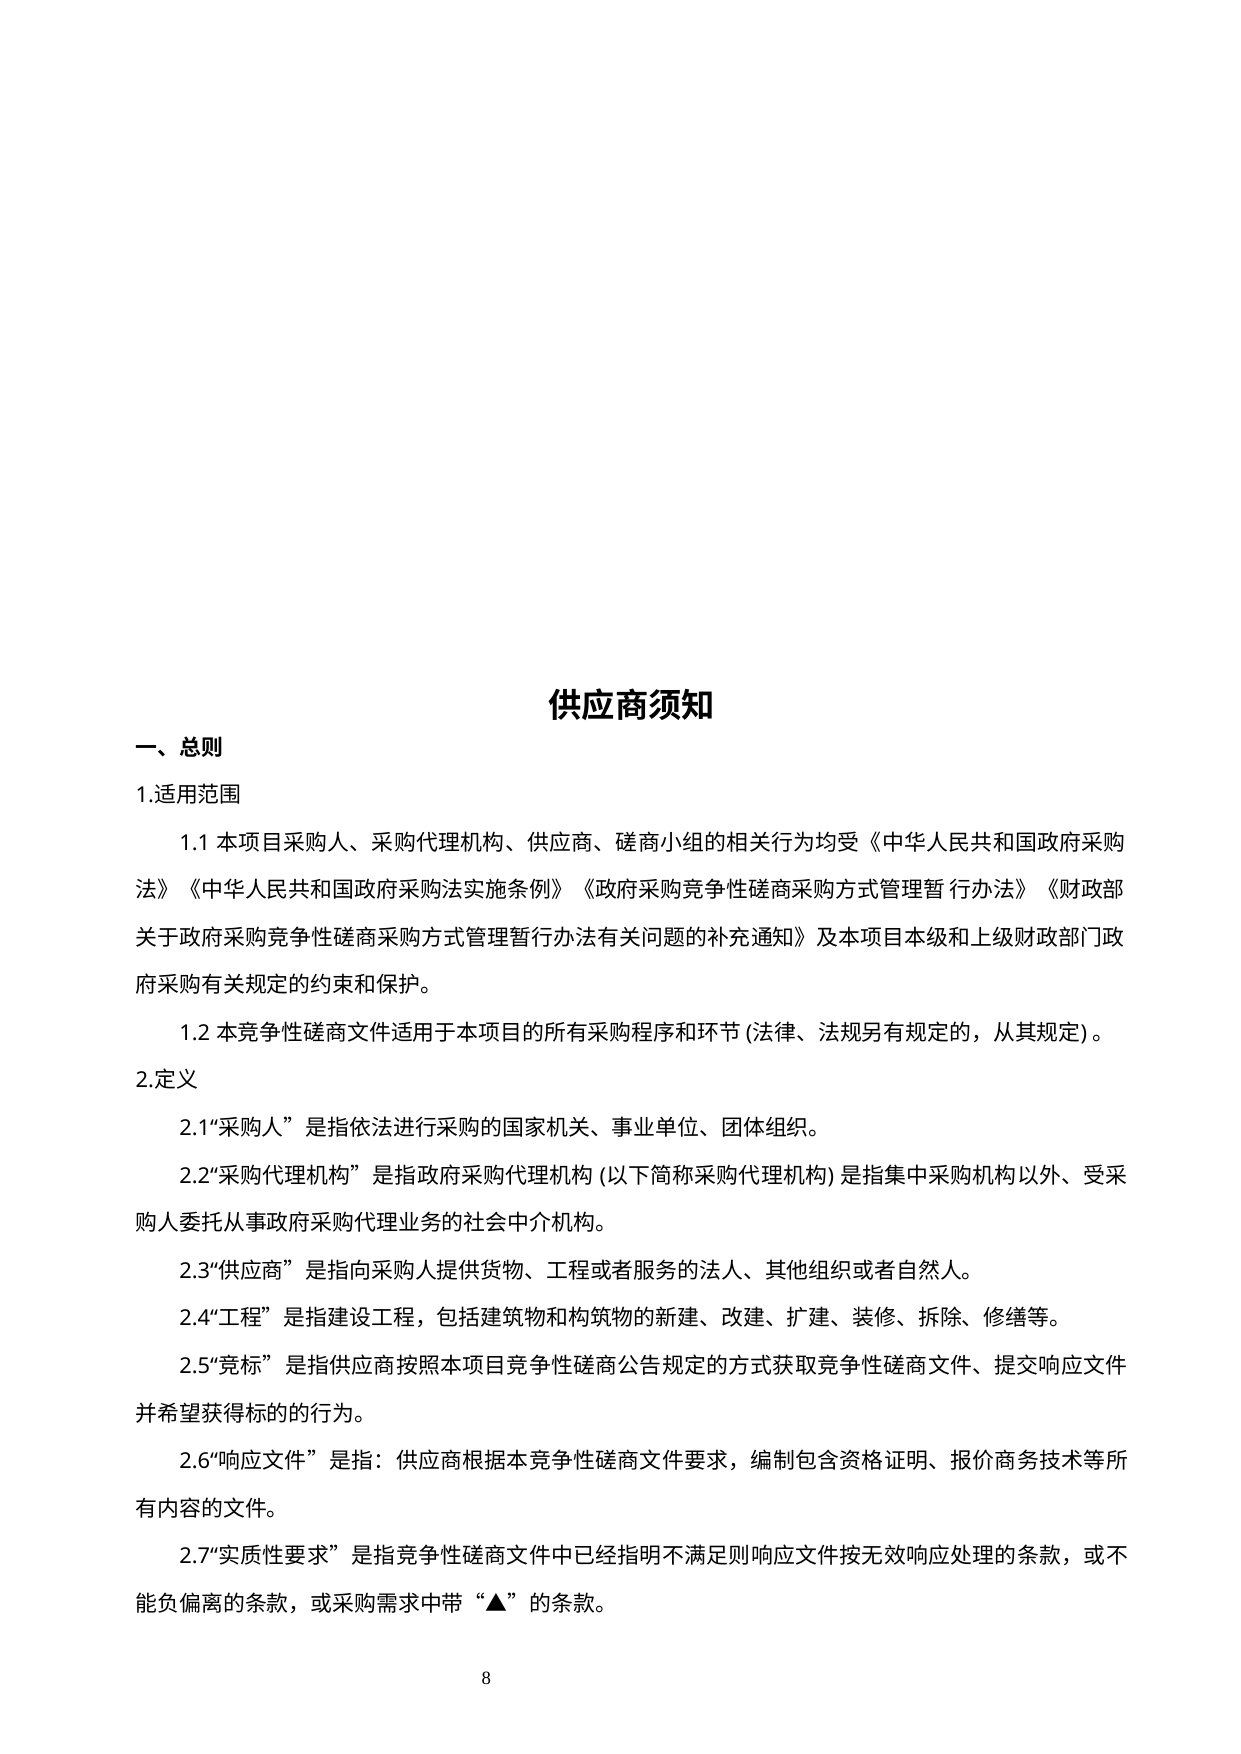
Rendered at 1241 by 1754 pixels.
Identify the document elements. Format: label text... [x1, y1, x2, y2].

text 2.定义 [135, 1062, 1128, 1094]
text 2.5“竞标”是指供应商按照本项目竞争性磋商公告规定的方式获取竞争性磋商文件、提交响应文件并希望获得标的的行为。 [135, 1348, 1128, 1427]
text 一、总则 [135, 729, 1128, 761]
text 2.7“实质性要求”是指竞争性磋商文件中已经指明不满足则响应文件按无效响应处理的条款，或不能负偏离的条款，或采购需求中带“▲”的条款。 [135, 1538, 1128, 1617]
text 2.2“采购代理机构”是指政府采购代理机构 (以下简称采购代理机构) 是指集中采购机构以外、受采购人委托从事政府采购代理业务的社会中介机构。 [135, 1158, 1128, 1237]
text 2.3“供应商”是指向采购人提供货物、工程或者服务的法人、其他组织或者自然人。 [135, 1253, 1128, 1284]
subtitle 供应商须知 [135, 667, 1128, 729]
text 1.1 本项目采购人、采购代理机构、供应商、磋商小组的相关行为均受《中华人民共和国政府采购法》《中华人民共和国政府采购法实施条例》《政府采购竞争性磋商采购方式管理暂 行办法》《财政部关于政府采购竞争性磋商采购方式管理暂行办法有关问题的补充通知》及本项目本级和上级财政部门政府采购有关规定的约束和保护。 [135, 825, 1128, 999]
text 2.4“工程”是指建设工程，包括建筑物和构筑物的新建、改建、扩建、装修、拆除、修缮等。 [135, 1300, 1128, 1332]
text 2.6“响应文件”是指：供应商根据本竞争性磋商文件要求，编制包含资格证明、报价商务技术等所有内容的文件。 [135, 1443, 1128, 1522]
text 1.适用范围 [135, 777, 1128, 809]
text 1.2 本竞争性磋商文件适用于本项目的所有采购程序和环节 (法律、法规另有规定的，从其规定) 。 [135, 1015, 1128, 1047]
text 2.1“采购人”是指依法进行采购的国家机关、事业单位、团体组织。 [135, 1110, 1128, 1142]
